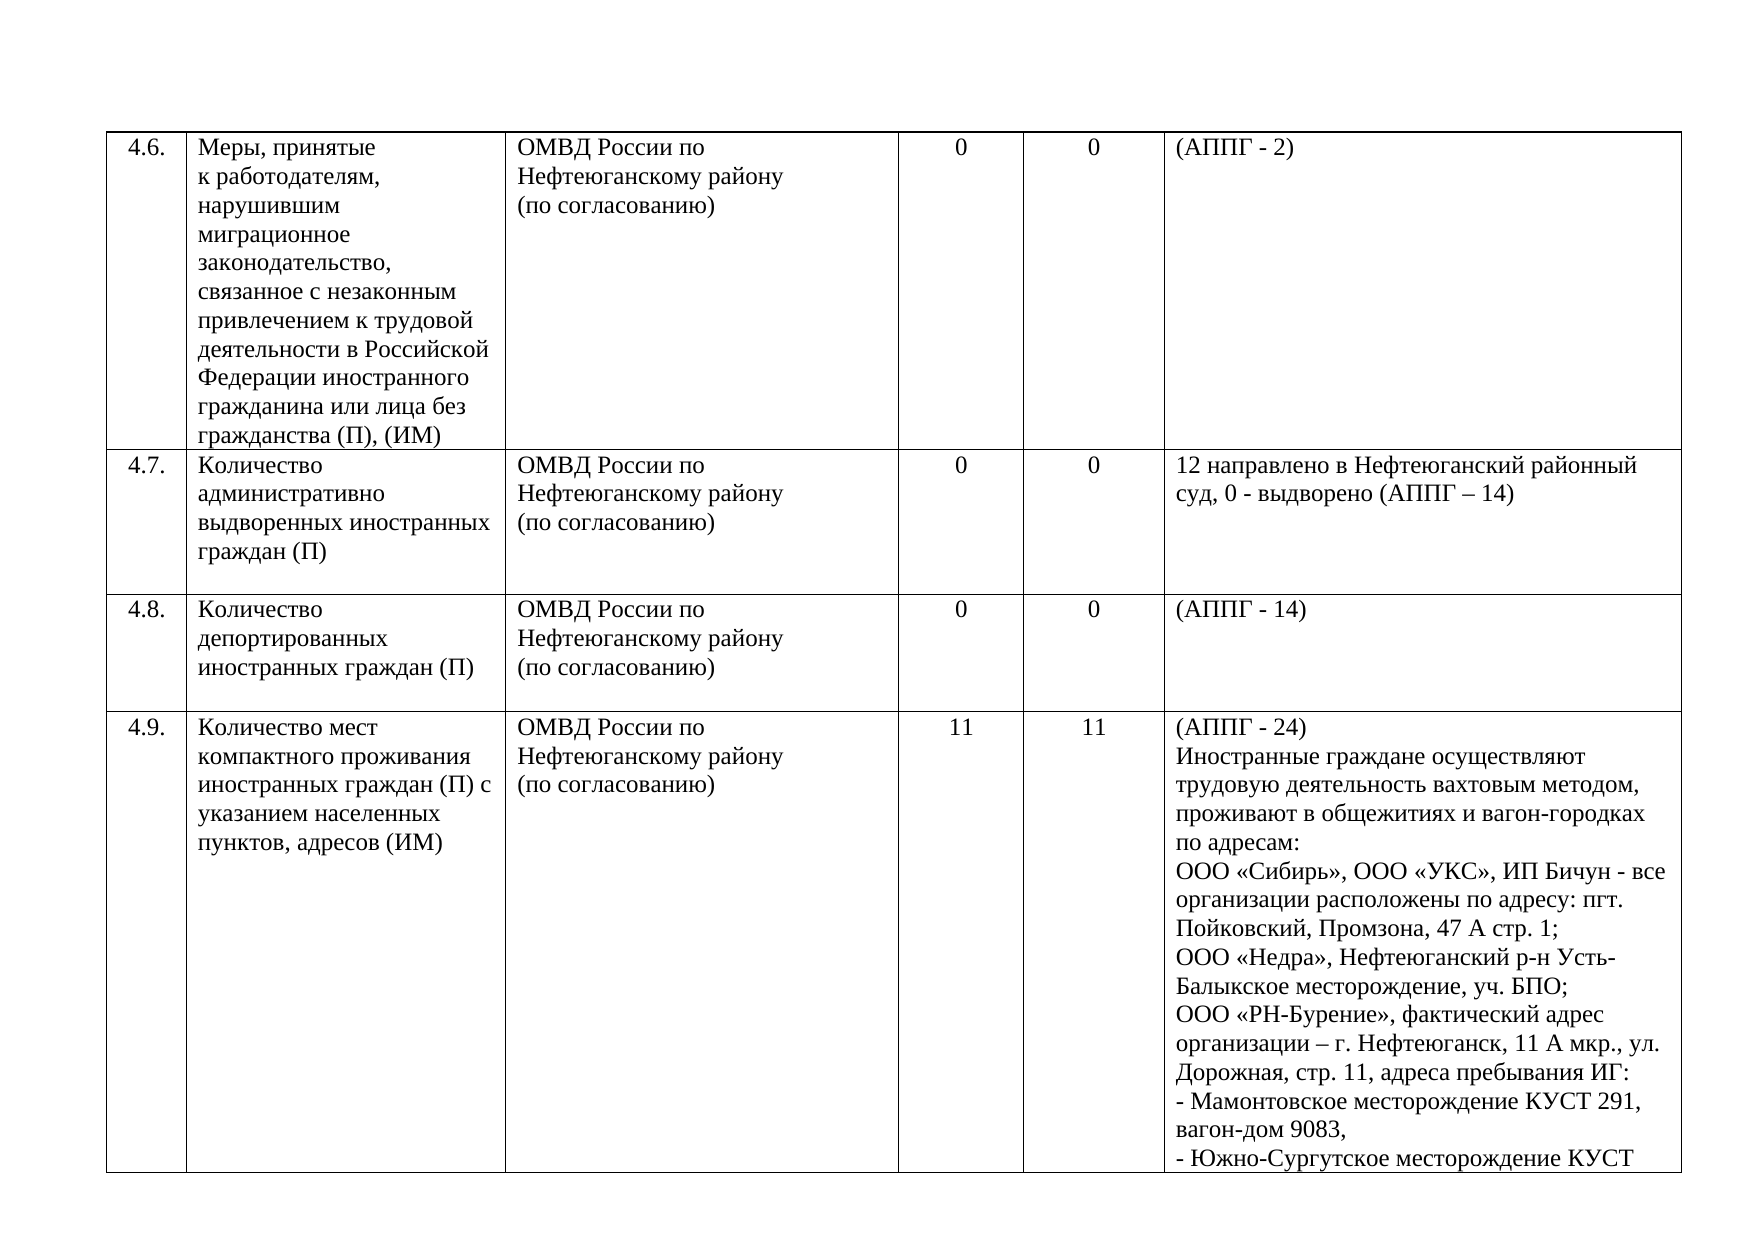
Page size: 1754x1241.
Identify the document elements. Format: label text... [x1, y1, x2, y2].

table_cell 0 [899, 450, 1023, 593]
table_cell (АППГ - 14) [1165, 595, 1681, 711]
table_cell 4.7. [107, 450, 186, 593]
table_cell 4.9. [107, 712, 186, 1172]
table_cell 4.8. [107, 595, 186, 711]
table_cell ОМВД России по Нефтеюганскому району (по согласованию) [506, 450, 898, 593]
table_cell 0 [899, 595, 1023, 711]
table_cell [506, 712, 898, 1172]
table_cell (АППГ - 2) [1165, 133, 1681, 449]
table_cell Количество депортированных иностранных граждан (П) [187, 595, 505, 711]
table_cell 12 направлено в Нефтеюганский районный суд, 0 - выдворено (АППГ – 14) [1165, 450, 1681, 593]
table_cell 0 [1024, 450, 1164, 593]
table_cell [187, 712, 505, 1172]
table_cell 0 [1024, 133, 1164, 449]
table_cell Меры, принятые к работодателям, нарушившим миграционное законодательство, связанное с незаконным привлечением к трудовой деятельности в Российской Федерации иностранного гражданина или лица без гражданства (П), (ИМ) [187, 133, 505, 449]
table_cell Количество административно выдворенных иностранных граждан (П) [187, 450, 505, 593]
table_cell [506, 133, 898, 449]
table_cell ОМВД России по Нефтеюганскому району (по согласованию) [506, 595, 898, 711]
table_cell 11 [1024, 712, 1164, 1172]
table_cell 11 [899, 712, 1023, 1172]
table_cell 0 [1024, 595, 1164, 711]
table_cell 0 [899, 133, 1023, 449]
table_cell 4.6. [107, 133, 186, 449]
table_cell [1165, 712, 1681, 1172]
